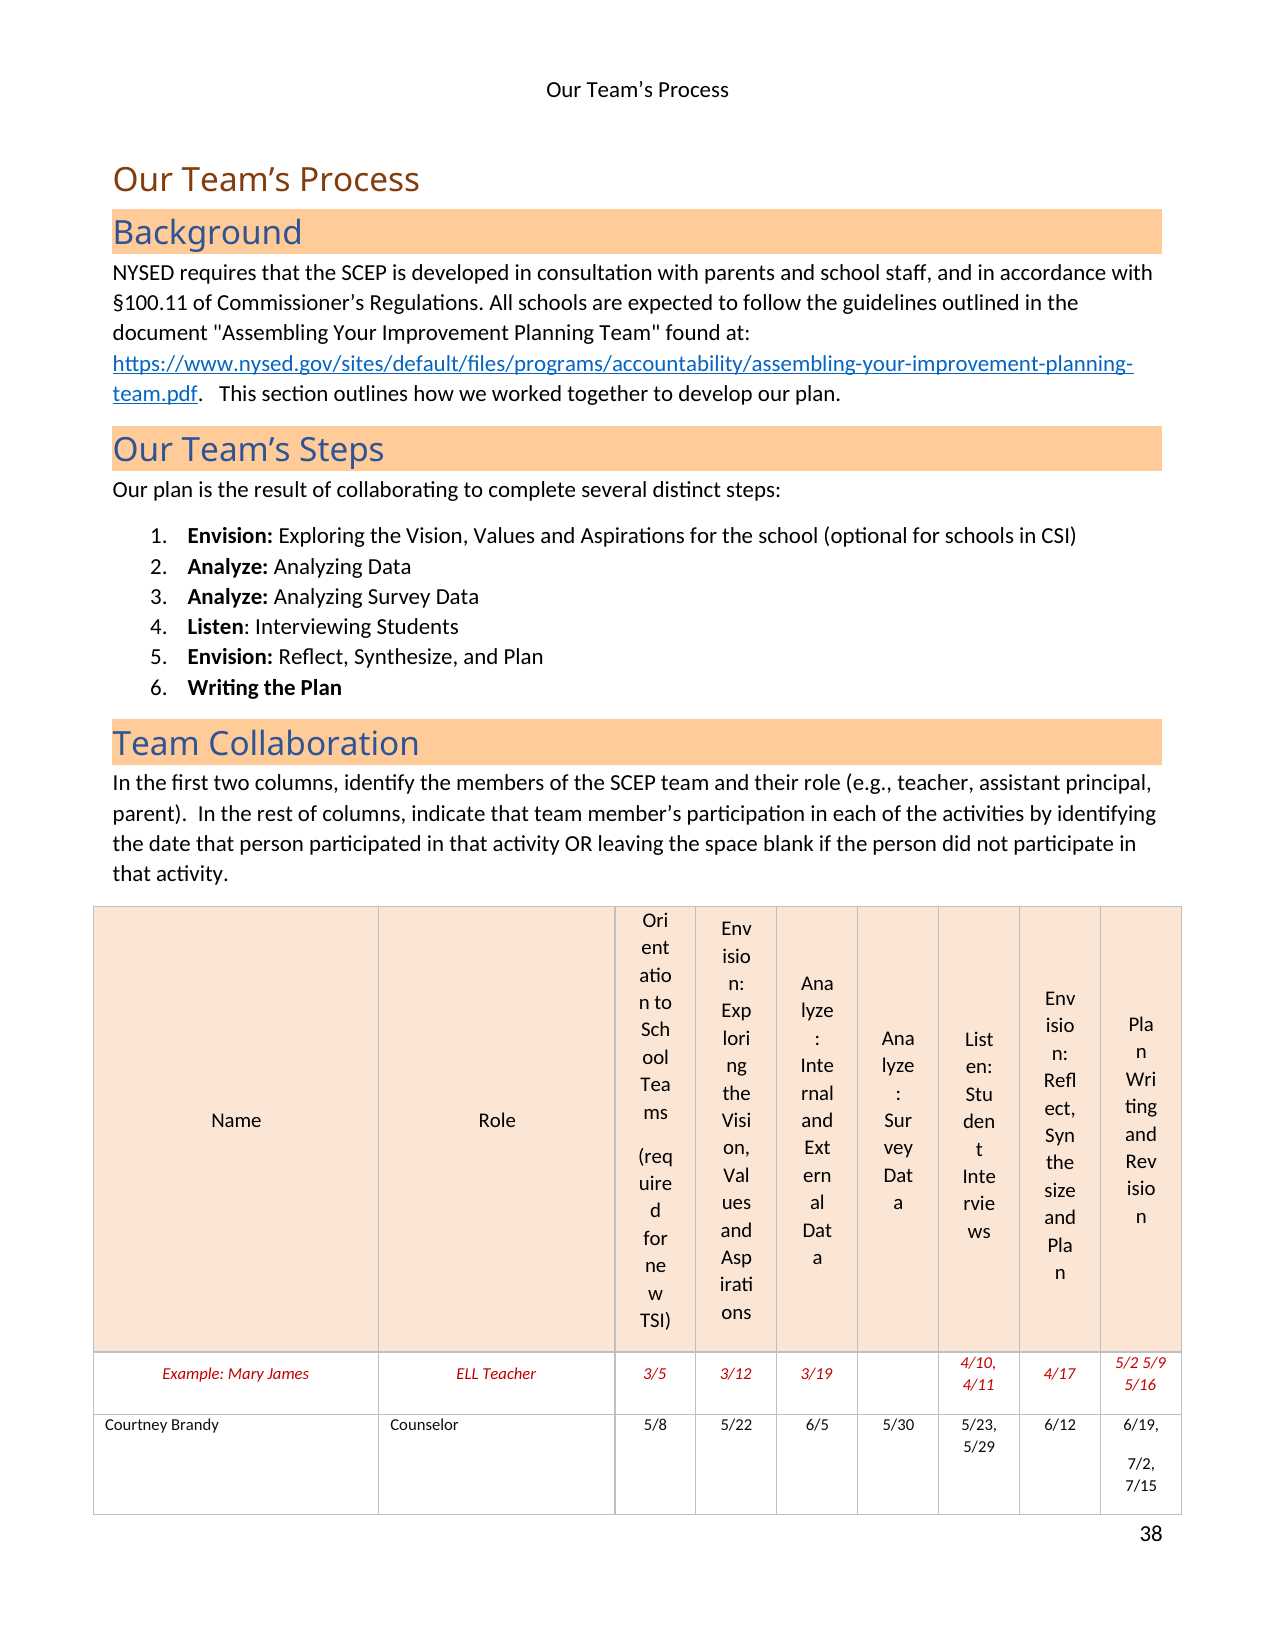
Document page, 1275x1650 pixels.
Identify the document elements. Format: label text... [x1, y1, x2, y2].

table_header Listen: Student Interviews [939, 907, 1019, 1351]
table_header Analyze: Internal and External Data [777, 907, 857, 1351]
table_cell 3/5 [616, 1353, 695, 1413]
table_header Plan Writing and Revision [1101, 907, 1181, 1351]
subtitle Team Collaboration [112, 719, 1162, 765]
table_header Envision: Exploring the Vision, Values and Aspirations [696, 907, 776, 1351]
table_cell ELL Teacher [379, 1353, 614, 1413]
table_header Role [379, 907, 614, 1351]
table_cell 4/17 [1020, 1353, 1100, 1413]
table_cell 5/2 5/9 5/16 [1101, 1353, 1181, 1413]
table_cell 3/12 [696, 1353, 776, 1413]
list Envision: Exploring the Vision, Values and Aspirations for the school (optional for schools in CSI) [150, 522, 1162, 550]
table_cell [1101, 1415, 1181, 1514]
text Our plan is the result of collaborating to complete several distinct steps: [112, 475, 1162, 503]
list Listen: Interviewing Students [150, 612, 1162, 640]
table_cell 5/8 [616, 1415, 695, 1514]
table_cell Example: Mary James [94, 1353, 378, 1413]
list Writing the Plan [150, 673, 1162, 701]
table_cell [858, 1353, 938, 1413]
table_cell 5/23, 5/29 [939, 1415, 1019, 1514]
text NYSED requires that the SCEP is developed in consultation with parents and school staff, and in accordance with §100.11 of Commissioner’s Regulations. All schools are expected to follow the guidelines outlined in the document "Assembling Your Improvement Planning Team" found at: https://www.nysed.gov/sites/default/files/programs/accountability/assembling-your-improvement-planning-team.pdf. This section outlines how we worked together to develop our plan. [112, 258, 1162, 407]
table_cell 3/19 [777, 1353, 857, 1413]
table_cell 6/12 [1020, 1415, 1100, 1514]
table_cell Courtney Brandy [94, 1415, 378, 1514]
table_header Envision: Reflect, Synthesize and Plan [1020, 907, 1100, 1351]
table_header Name [94, 907, 378, 1351]
table_cell 5/30 [858, 1415, 938, 1514]
list Analyze: Analyzing Survey Data [150, 582, 1162, 610]
subtitle Background [112, 209, 1162, 254]
table_cell 5/22 [696, 1415, 776, 1514]
table_cell 4/10, 4/11 [939, 1353, 1019, 1413]
text In the first two columns, identify the members of the SCEP team and their role (e.g., teacher, assistant principal, parent). In the rest of columns, indicate that team member’s participation in each of the activities by identifying the date that person participated in that activity OR leaving the space blank if the person did not participate in that activity. [112, 768, 1162, 887]
list Analyze: Analyzing Data [150, 552, 1162, 580]
table_cell Counselor [379, 1415, 614, 1514]
subtitle Our Team’s Steps [112, 426, 1162, 471]
list Envision: Reflect, Synthesize, and Plan [150, 642, 1162, 671]
table_header Orientation to School Teams (required for new TSI) [616, 907, 695, 1351]
table_cell 6/5 [777, 1415, 857, 1514]
subtitle Our Team’s Process [112, 156, 1162, 201]
table_header Analyze: Survey Data [858, 907, 938, 1351]
